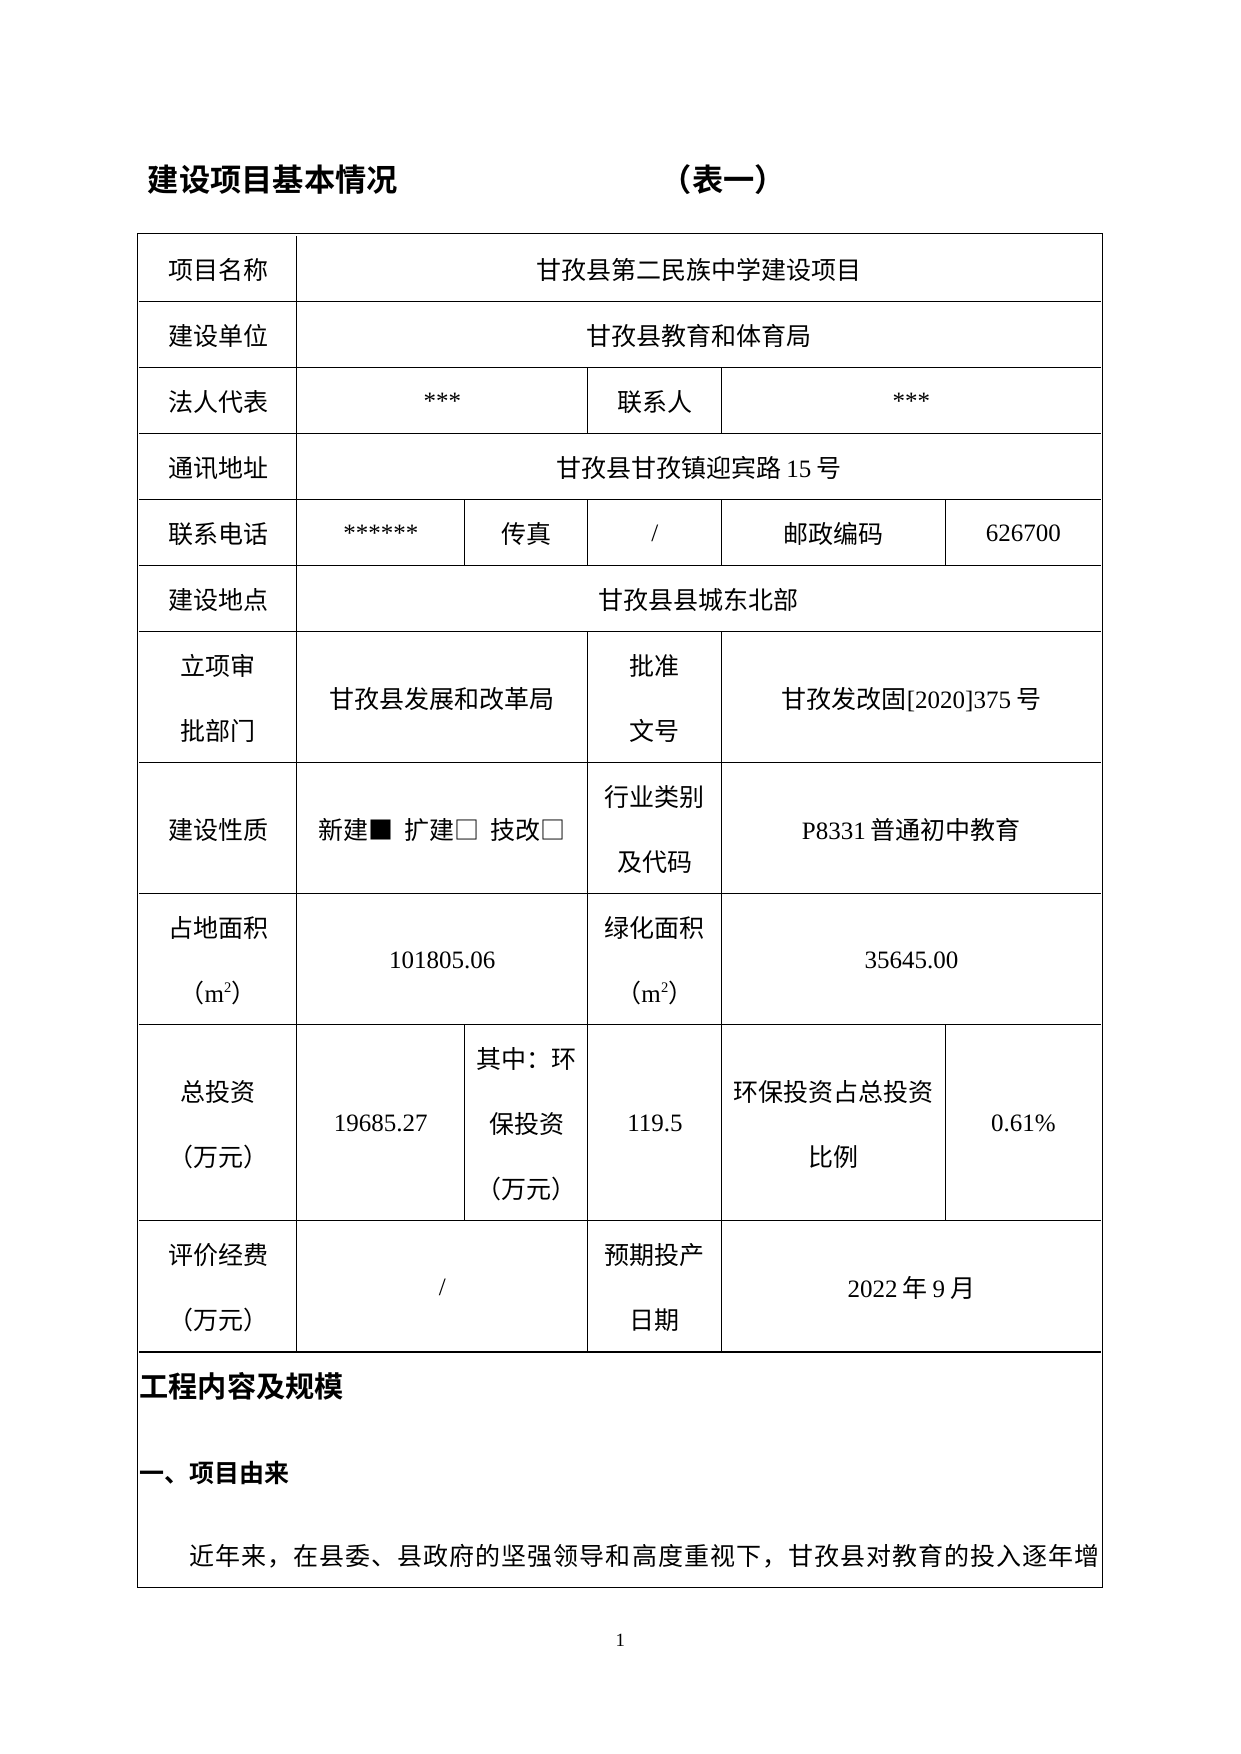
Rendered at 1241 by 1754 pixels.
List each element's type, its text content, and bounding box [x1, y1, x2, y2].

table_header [138, 234, 1102, 1587]
text 建设项目基本情况 （表一） [148, 146, 1092, 211]
